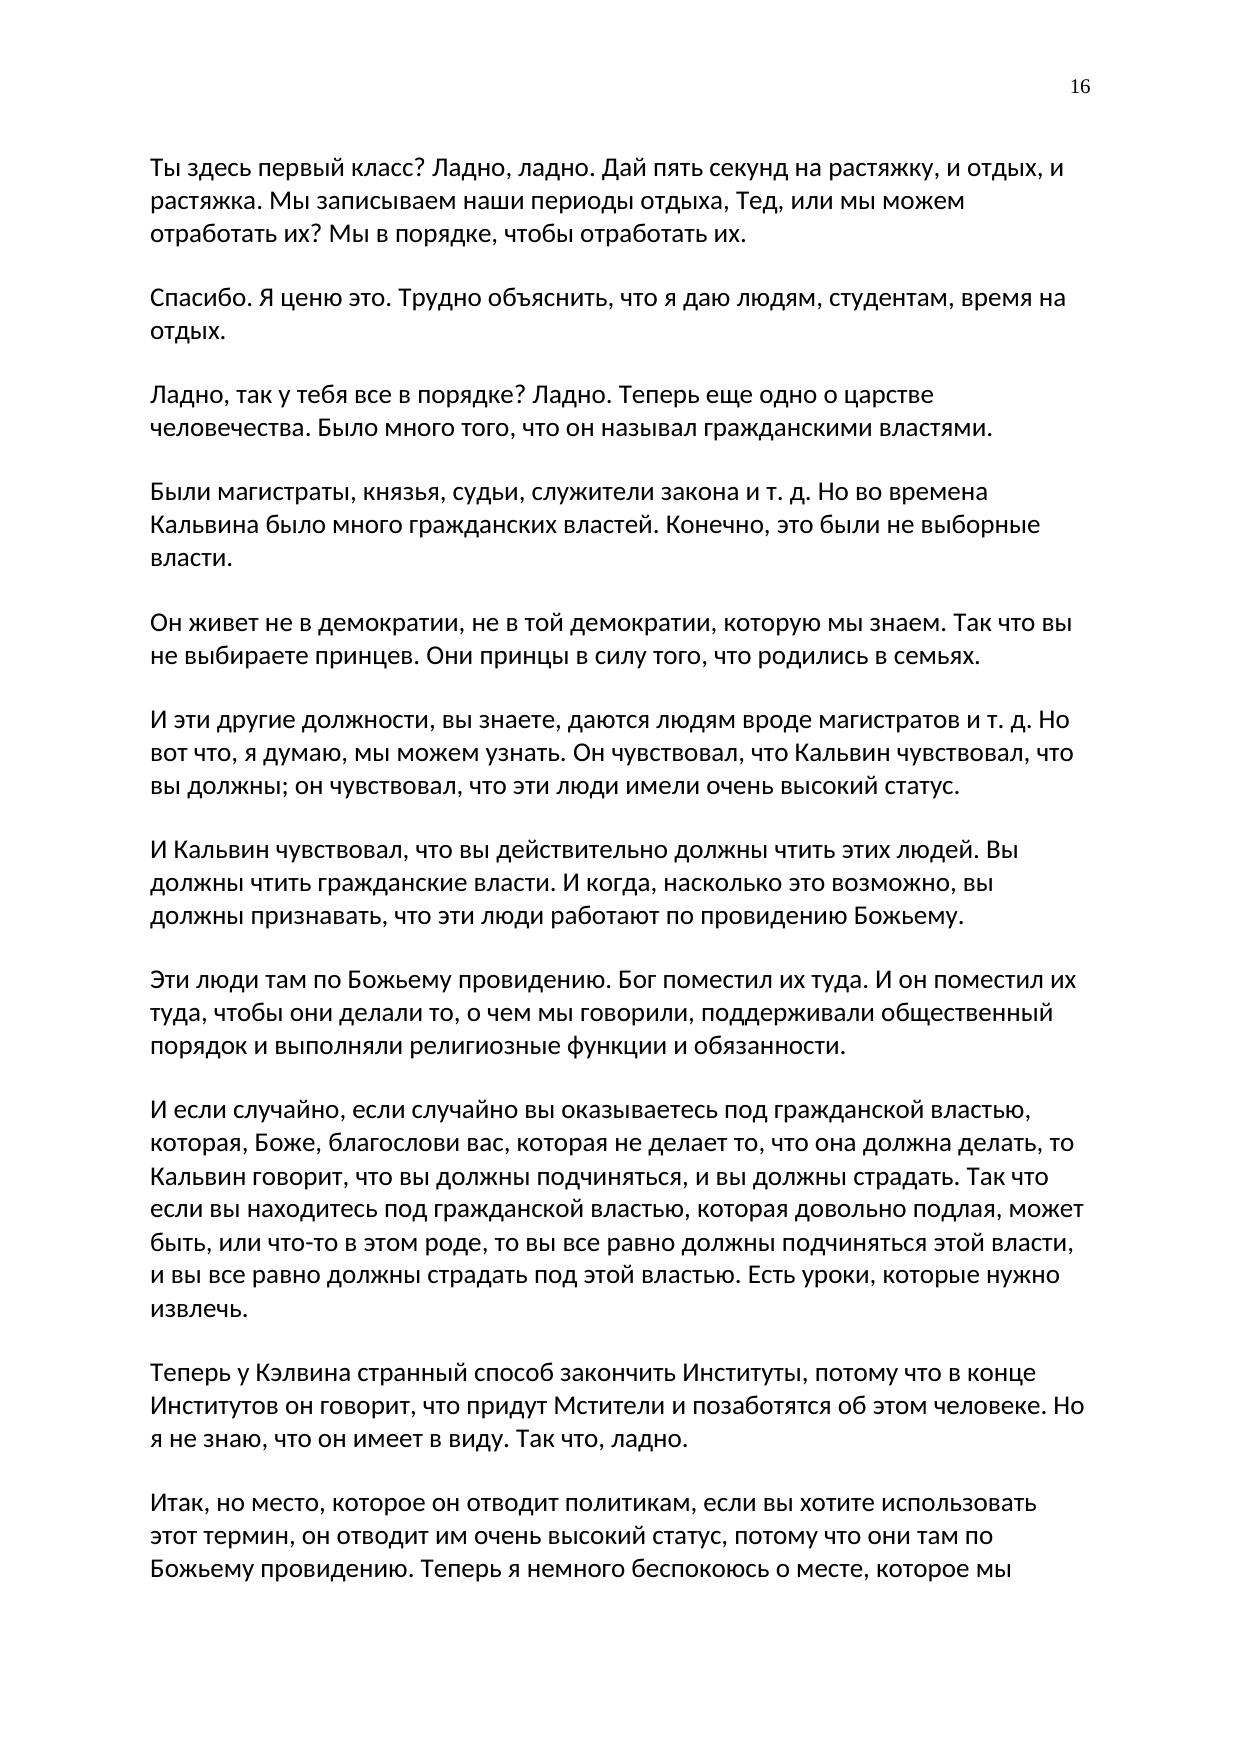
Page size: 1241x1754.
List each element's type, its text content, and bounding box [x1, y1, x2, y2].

text Ты здесь первый класс? Ладно, ладно. Дай пять секунд на растяжку, и отдых, и растяжка. Мы записываем наши периоды отдыха, Тед, или мы можем отработать их? Мы в порядке, чтобы отработать их. [150, 150, 1090, 249]
text Он живет не в демократии, не в той демократии, которую мы знаем. Так что вы не выбираете принцев. Они принцы в силу того, что родились в семьях. [150, 605, 1090, 671]
text Спасибо. Я ценю это. Трудно объяснить, что я даю людям, студентам, время на отдых. [150, 280, 1090, 346]
text И Кальвин чувствовал, что вы действительно должны чтить этих людей. Вы должны чтить гражданские власти. И когда, насколько это возможно, вы должны признавать, что эти люди работают по провидению Божьему. [150, 832, 1090, 931]
text И если случайно, если случайно вы оказываетесь под гражданской властью, которая, Боже, благослови вас, которая не делает то, что она должна делать, то Кальвин говорит, что вы должны подчиняться, и вы должны страдать. Так что если вы находитесь под гражданской властью, которая довольно подлая, может быть, или что-то в этом роде, то вы все равно должны подчиняться этой власти, и вы все равно должны страдать под этой властью. Есть уроки, которые нужно извлечь. [150, 1093, 1090, 1324]
text Эти люди там по Божьему провидению. Бог поместил их туда. И он поместил их туда, чтобы они делали то, о чем мы говорили, поддерживали общественный порядок и выполняли религиозные функции и обязанности. [150, 962, 1090, 1061]
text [150, 1485, 1090, 1584]
text Были магистраты, князья, судьи, служители закона и т. д. Но во времена Кальвина было много гражданских властей. Конечно, это были не выборные власти. [150, 474, 1090, 574]
text Ладно, так у тебя все в порядке? Ладно. Теперь еще одно о царстве человечества. Было много того, что он называл гражданскими властями. [150, 377, 1090, 443]
text Теперь у Кэлвина странный способ закончить Институты, потому что в конце Институтов он говорит, что придут Мстители и позаботятся об этом человеке. Но я не знаю, что он имеет в виду. Так что, ладно. [150, 1355, 1090, 1454]
text И эти другие должности, вы знаете, даются людям вроде магистратов и т. д. Но вот что, я думаю, мы можем узнать. Он чувствовал, что Кальвин чувствовал, что вы должны; он чувствовал, что эти люди имели очень высокий статус. [150, 702, 1090, 801]
